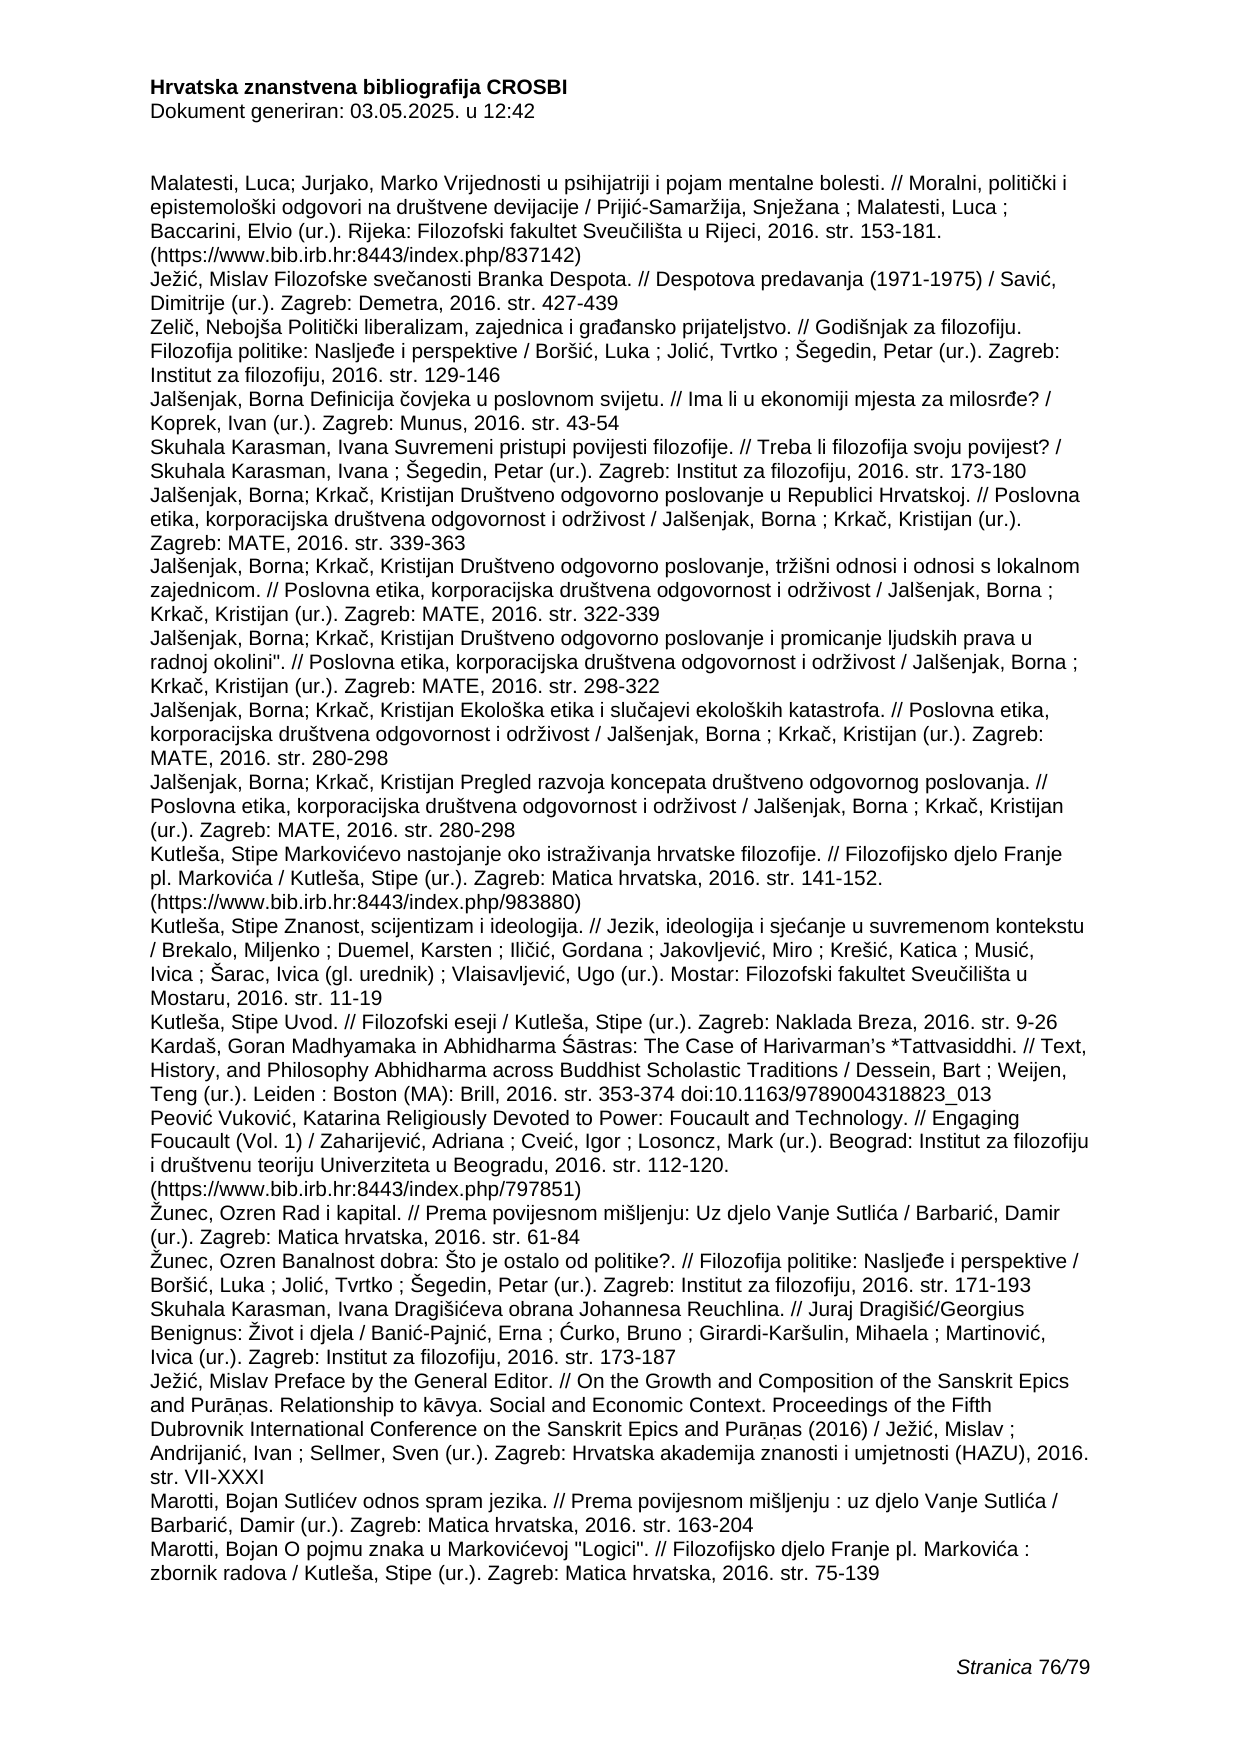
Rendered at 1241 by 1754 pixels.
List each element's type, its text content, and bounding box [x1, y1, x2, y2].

text Skuhala Karasman, Ivana [150, 434, 1090, 482]
text Marotti, Bojan [150, 1537, 1090, 1584]
text Jalšenjak, Borna; Krkač, Kristijan [150, 770, 1090, 842]
text Skuhala Karasman, Ivana [150, 1297, 1090, 1369]
text Jalšenjak, Borna; Krkač, Kristijan [150, 698, 1090, 770]
text Kardaš, Goran [150, 1033, 1090, 1105]
text Peović Vuković, Katarina [150, 1105, 1090, 1201]
text Žunec, Ozren [150, 1249, 1090, 1297]
text Ježić, Mislav [150, 267, 1090, 315]
text Kutleša, Stipe [150, 914, 1090, 1009]
text Jalšenjak, Borna; Krkač, Kristijan [150, 482, 1090, 554]
text Zelič, Nebojša [150, 315, 1090, 387]
text Kutleša, Stipe [150, 1009, 1090, 1033]
text Ježić, Mislav [150, 1369, 1090, 1489]
text Jalšenjak, Borna [150, 387, 1090, 434]
text Jalšenjak, Borna; Krkač, Kristijan [150, 626, 1090, 698]
text Kutleša, Stipe [150, 842, 1090, 914]
text Marotti, Bojan [150, 1489, 1090, 1537]
text Malatesti, Luca; Jurjako, Marko [150, 171, 1090, 267]
text Žunec, Ozren [150, 1201, 1090, 1249]
text Jalšenjak, Borna; Krkač, Kristijan [150, 554, 1090, 626]
